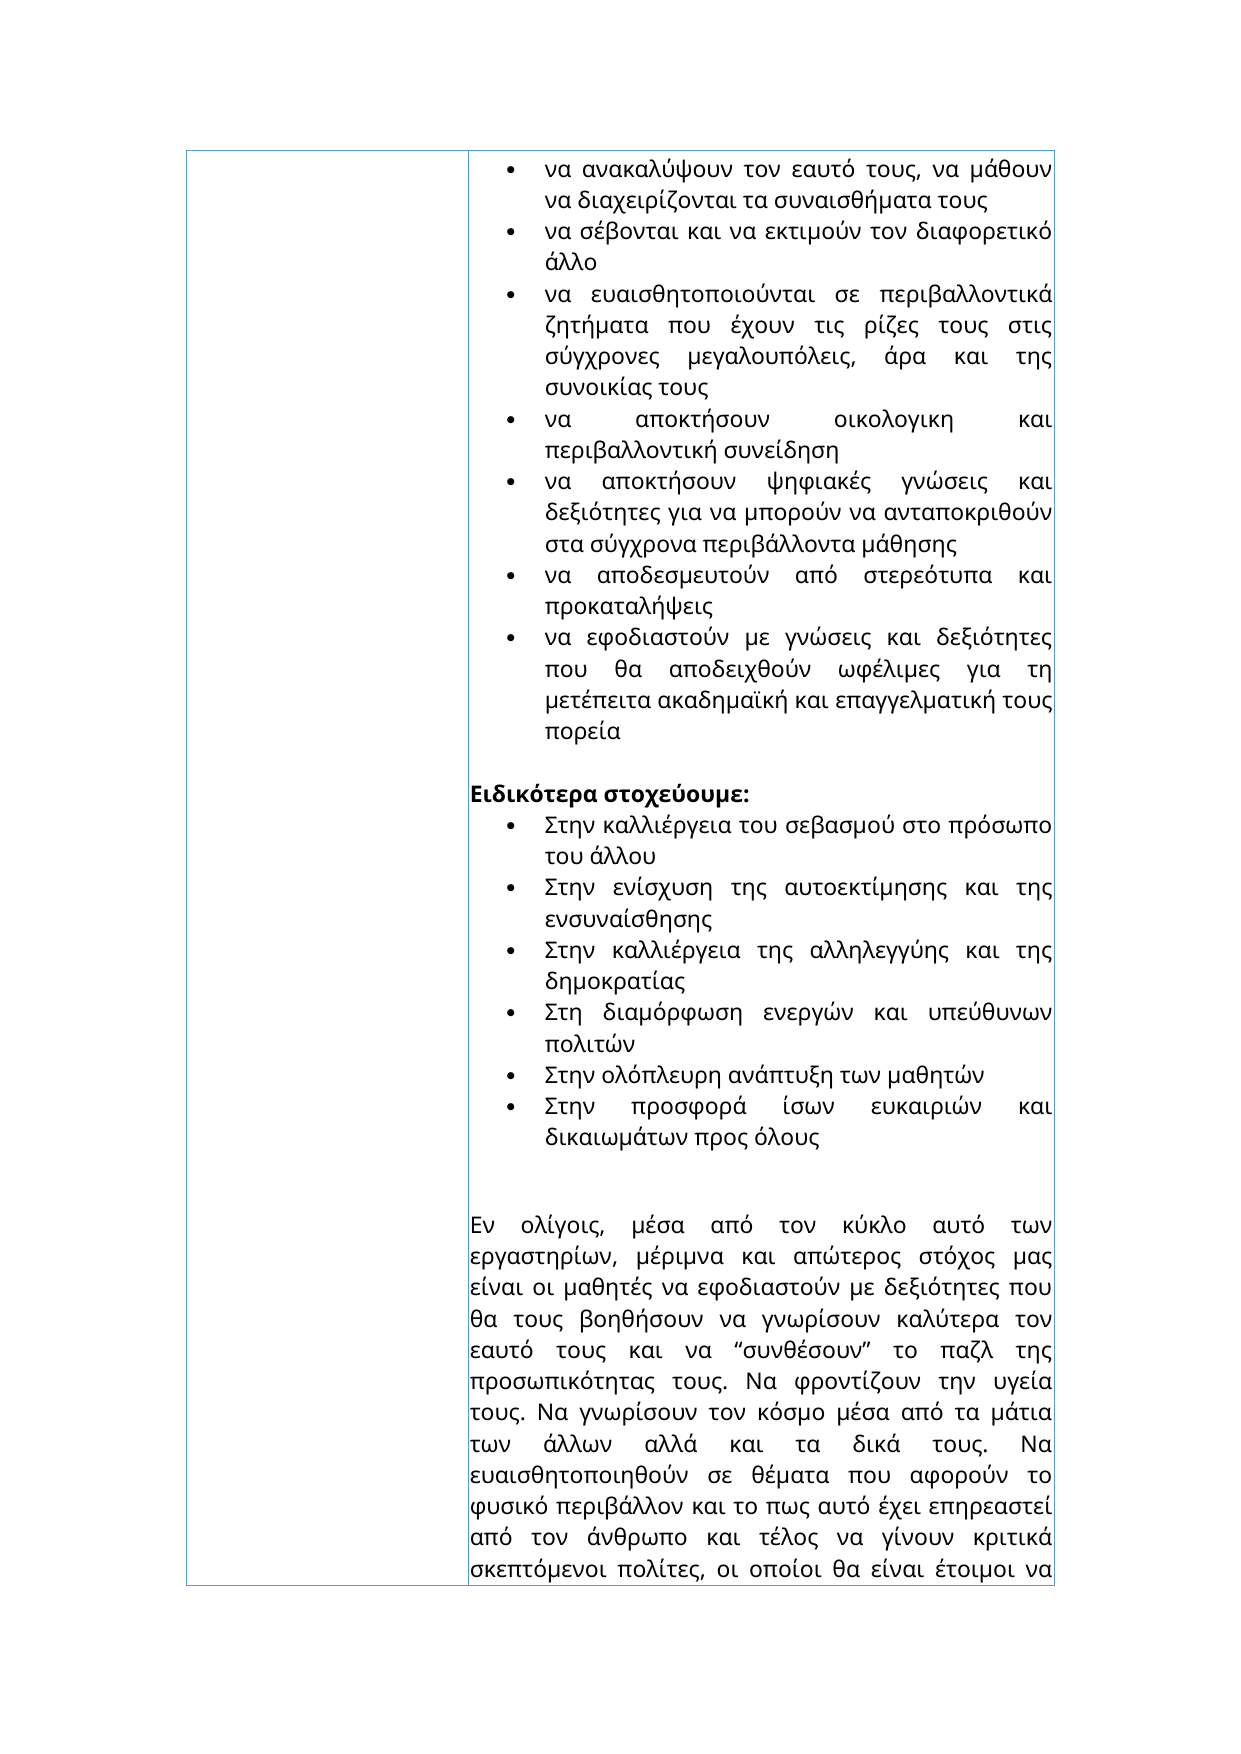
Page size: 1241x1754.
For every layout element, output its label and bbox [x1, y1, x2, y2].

table_cell [187, 151, 468, 1585]
table_cell [469, 151, 1054, 1585]
